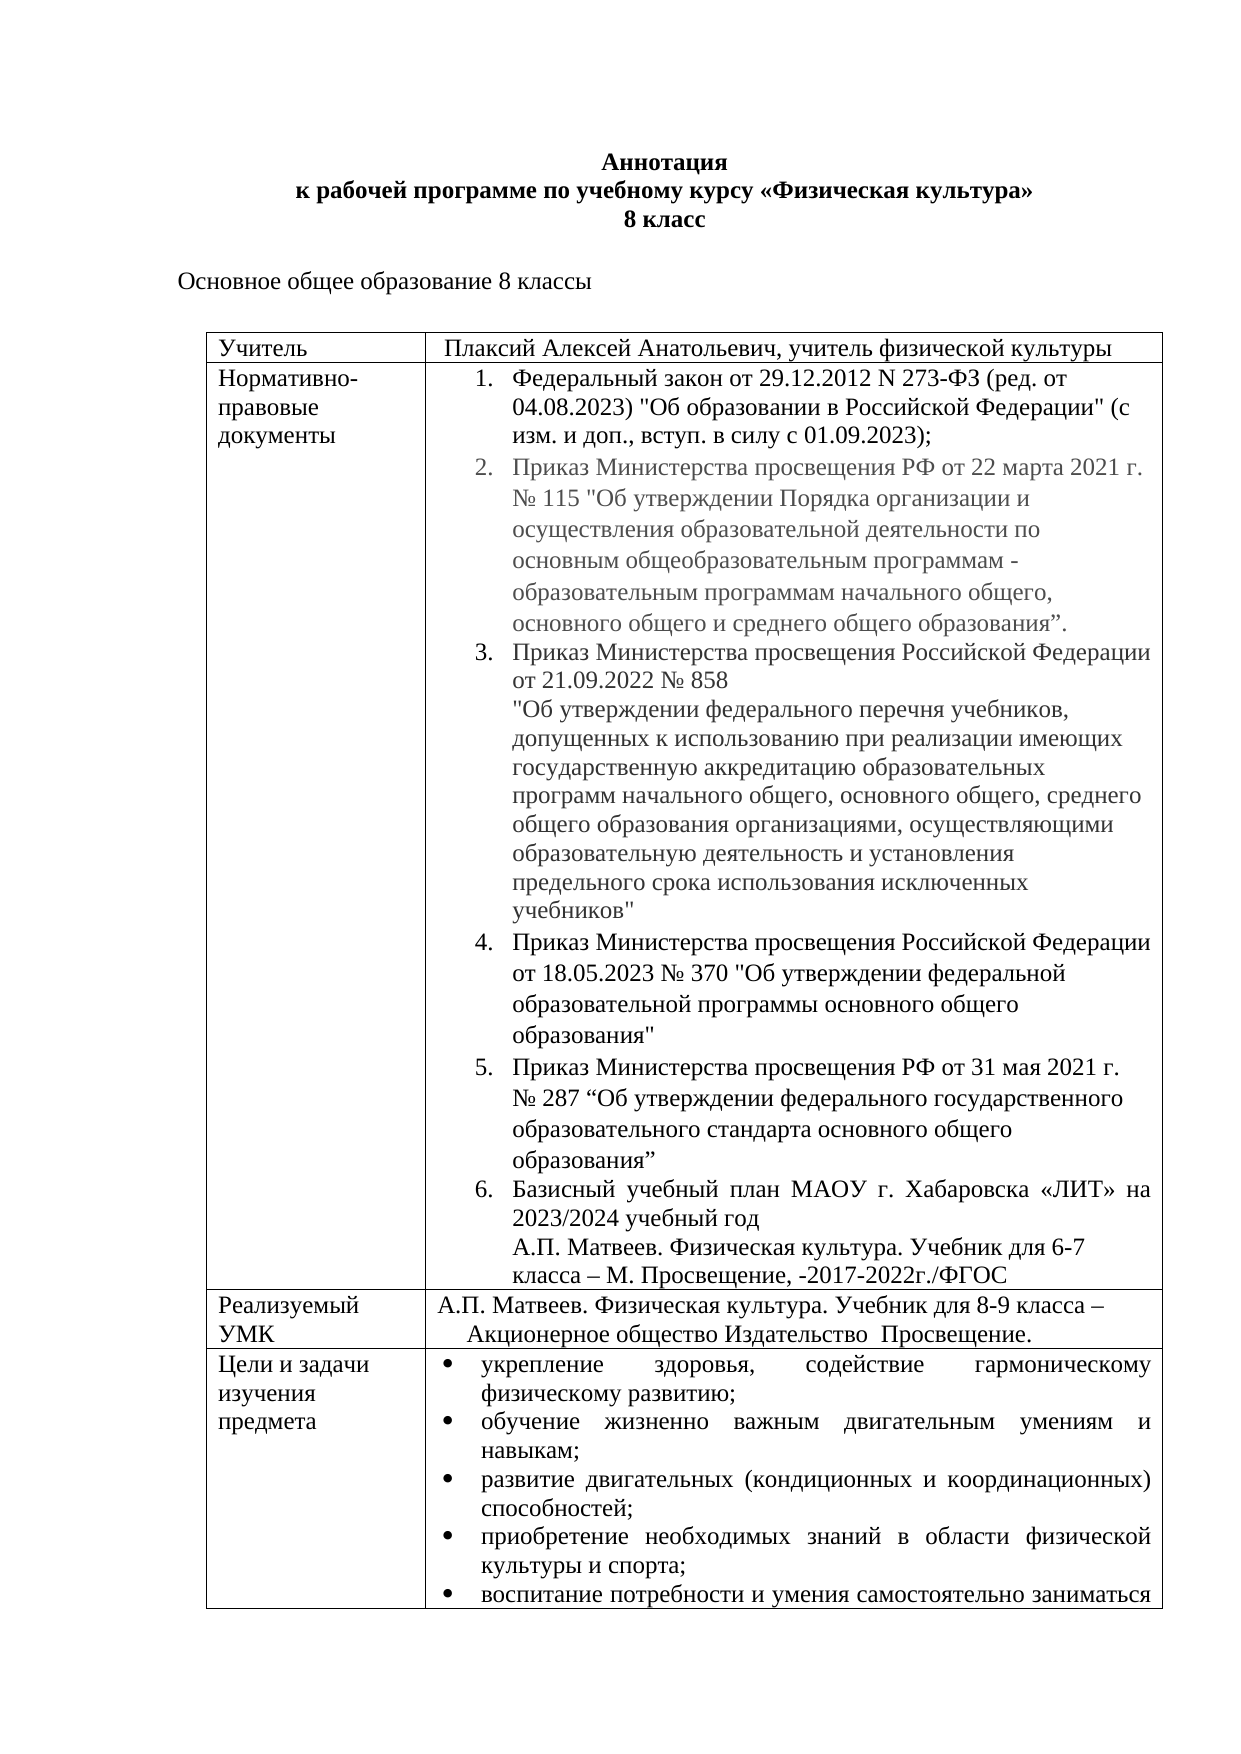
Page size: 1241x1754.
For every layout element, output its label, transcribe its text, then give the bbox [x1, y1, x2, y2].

text 8 класс [177, 204, 1152, 233]
table_cell Реализуемый УМК [207, 1290, 425, 1348]
table_cell А.П. Матвеев. Физическая культура. Учебник для 8-9 класса – Акционерное общество Издательство Просвещение. [426, 1290, 1162, 1348]
table_cell Нормативно- правовые документы [207, 363, 425, 1289]
text Основное общее образование 8 классы [177, 266, 1152, 295]
table_header Учитель [207, 333, 425, 362]
text к рабочей программе по учебному курсу «Физическая культура» [177, 176, 1152, 204]
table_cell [426, 1349, 1162, 1608]
text Аннотация [177, 147, 1152, 176]
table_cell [207, 1349, 425, 1608]
table_cell Федеральный закон от 29.12.2012 N 273-ФЗ (ред. от 04.08.2023) "Об образовании в Российской Федерации" (с изм. и доп., вступ. в силу с 01.09.2023); Приказ Министерства просвещения РФ от 22 марта 2021 г. № 115 "Об утверждении Порядка организации и осуществления образовательной деятельности по основным общеобразовательным программам - образовательным программам начального общего, основного общего и среднего общего образования”. Приказ Министерства просвещения Российской Федерации от 21.09.2022 № 858 "Об утверждении федерального перечня учебников, допущенных к использованию при реализации имеющих государственную аккредитацию образовательных программ начального общего, основного общего, среднего общего образования организациями, осуществляющими образовательную деятельность и установления предельного срока использования исключенных учебников" Приказ Министерства просвещения Российской Федерации от 18.05.2023 № 370 "Об утверждении федеральной образовательной программы основного общего образования" Приказ Министерства просвещения РФ от 31 мая 2021 г. № 287 “Об утверждении федерального государственного образовательного стандарта основного общего образования” Базисный учебный план МАОУ г. Хабаровска «ЛИТ» на 2023/2024 учебный год А.П. Матвеев. Физическая культура. Учебник для 6-7 класса – М. Просвещение, -2017-2022г./ФГОС [426, 363, 1162, 1289]
table_header Плаксий Алексей Анатольевич, учитель физической культуры [426, 333, 1162, 362]
